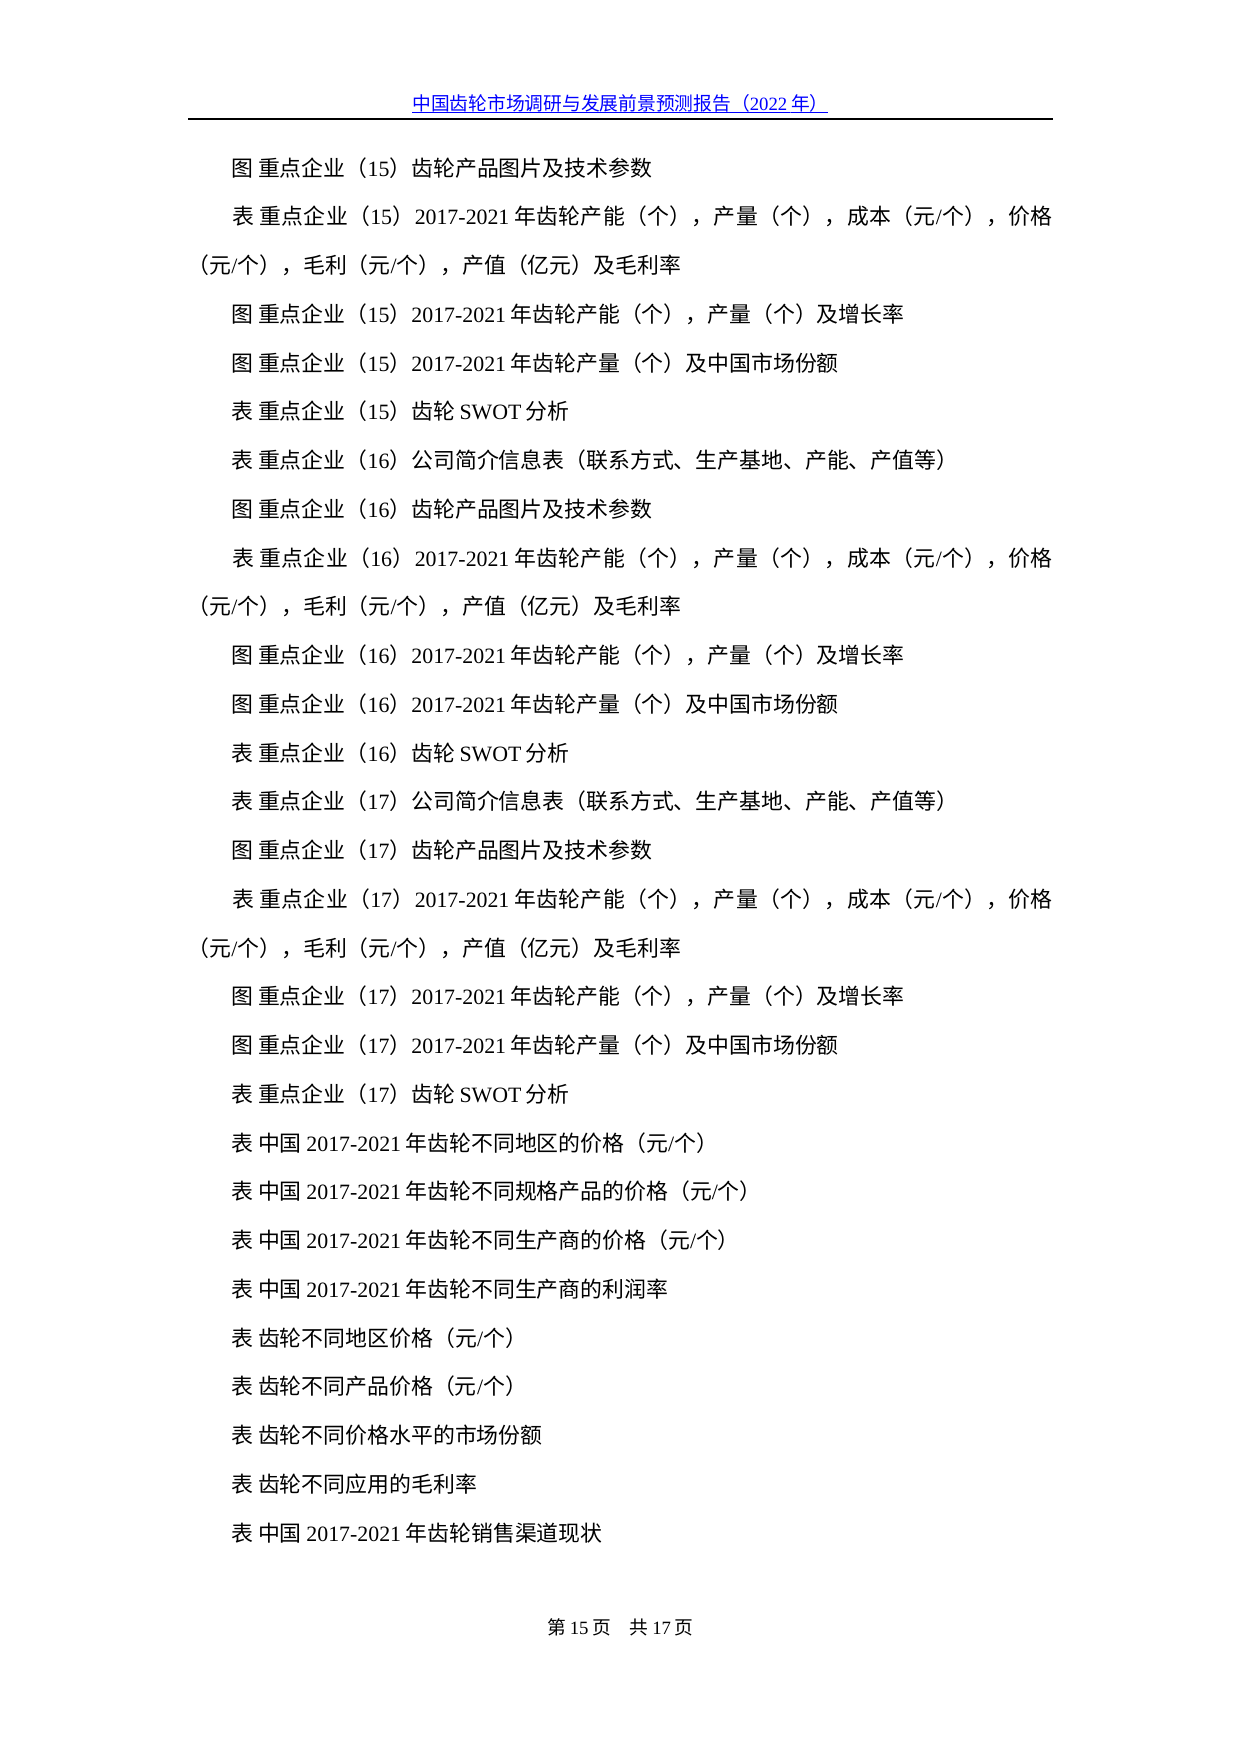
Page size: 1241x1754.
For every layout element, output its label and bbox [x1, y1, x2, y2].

text [187, 150, 1053, 1548]
